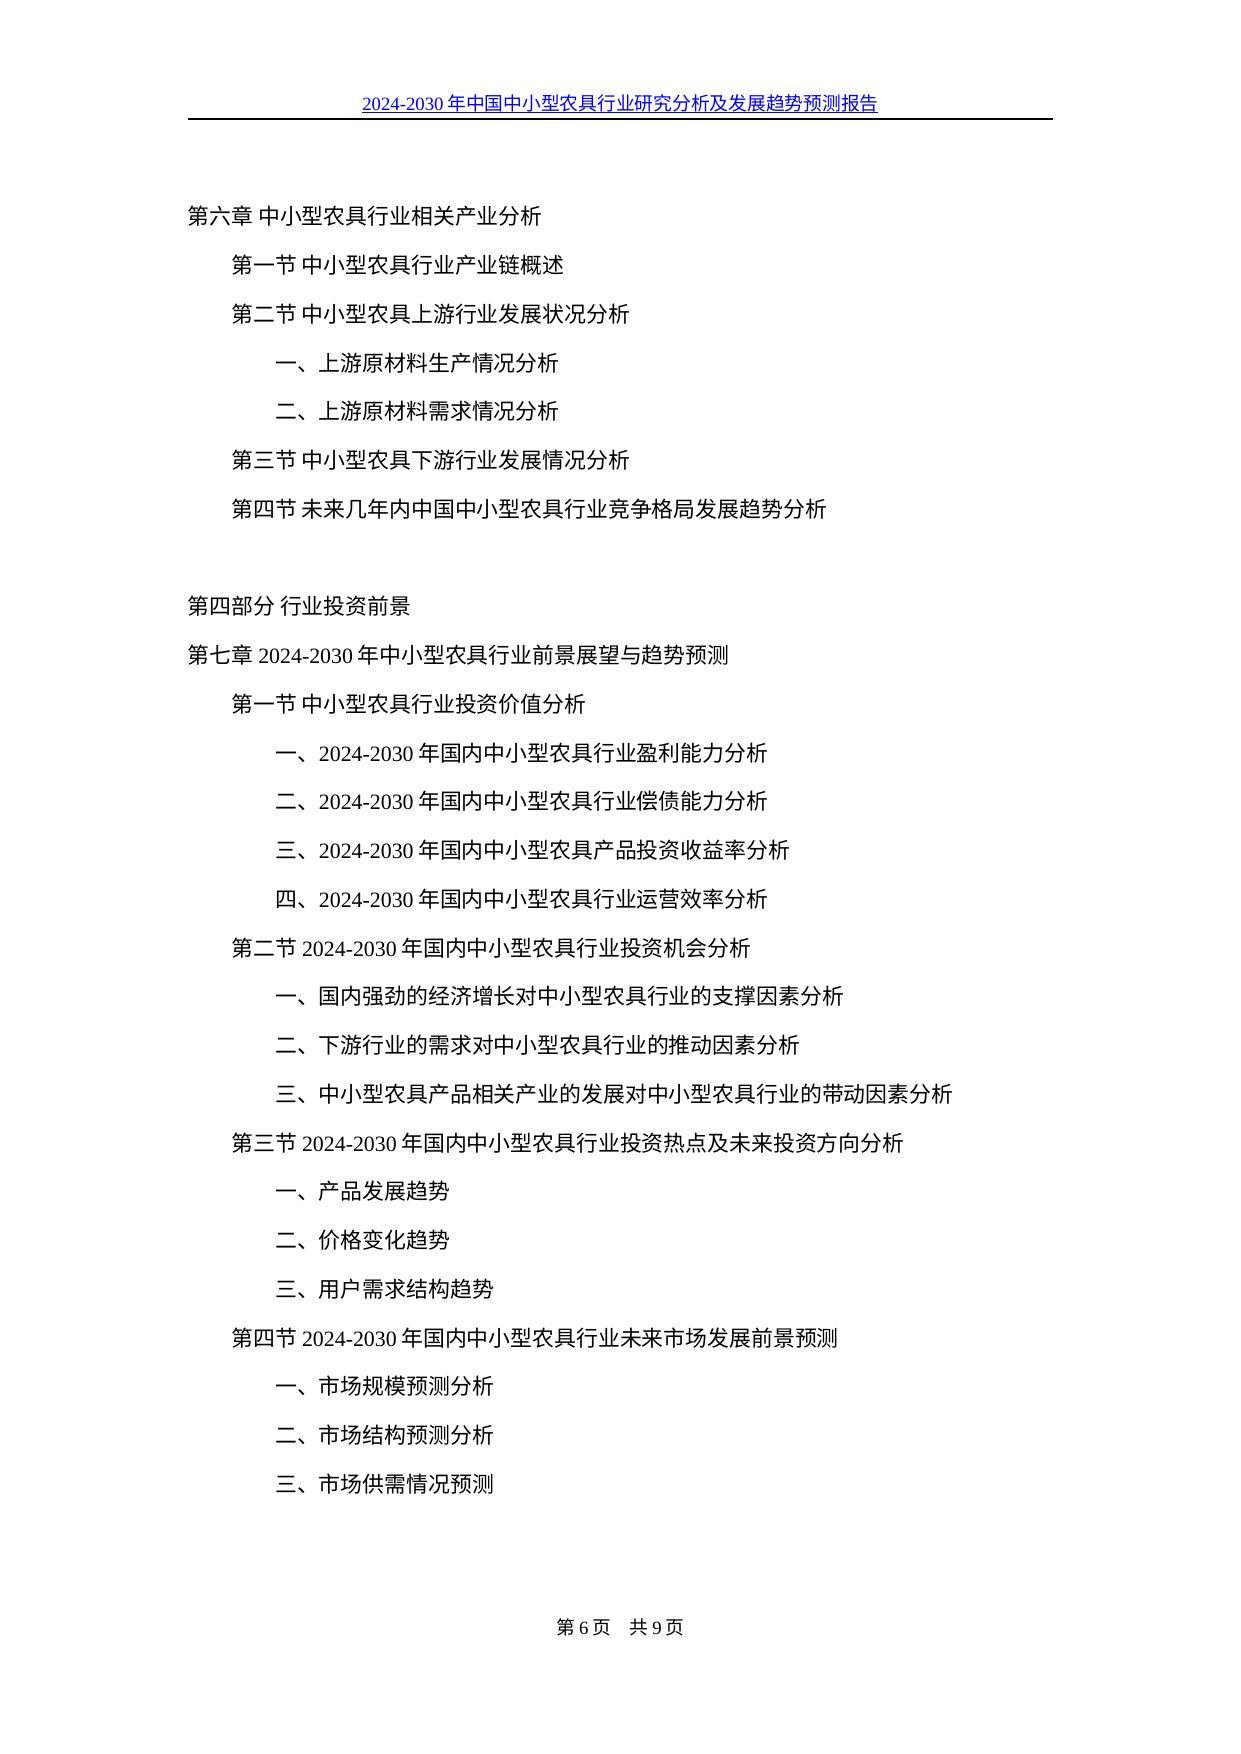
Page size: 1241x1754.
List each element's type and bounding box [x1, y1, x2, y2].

text [187, 150, 1053, 1499]
